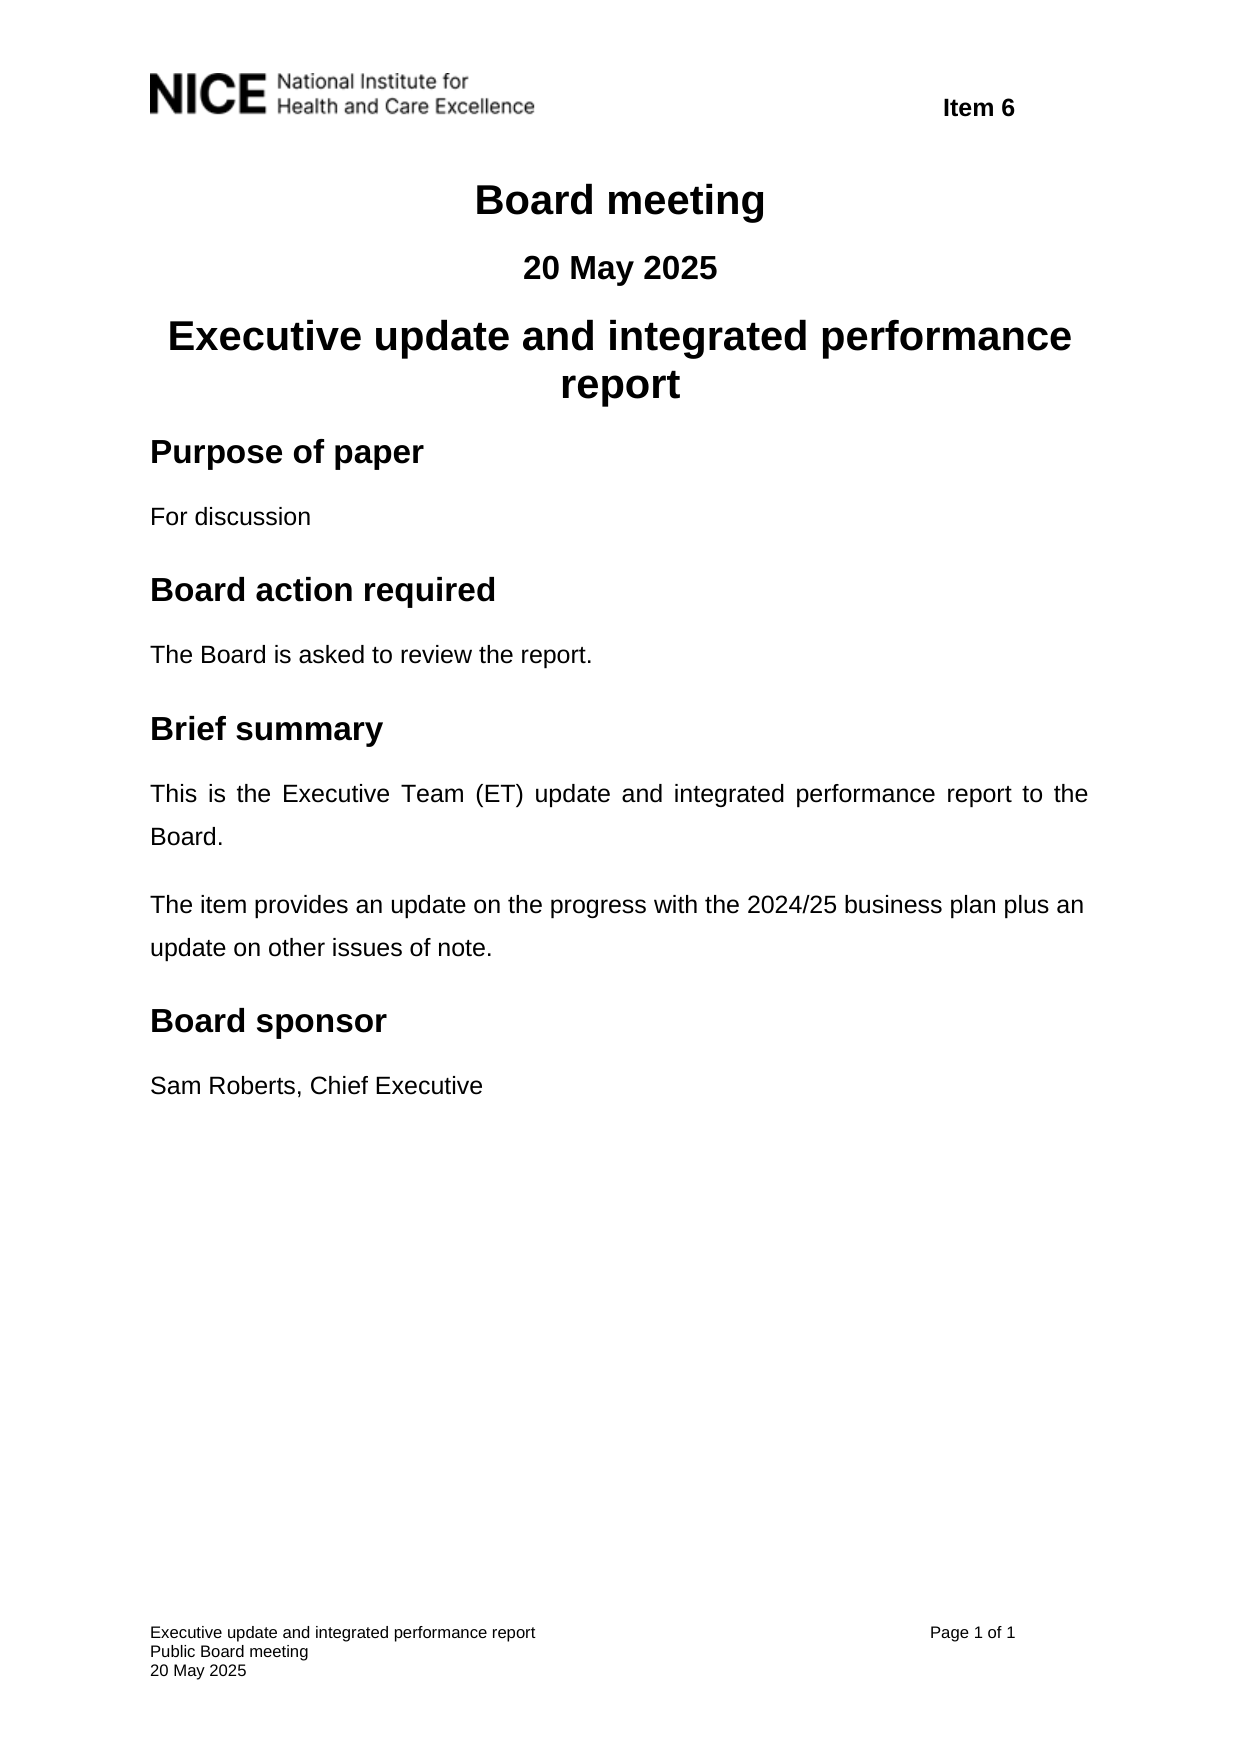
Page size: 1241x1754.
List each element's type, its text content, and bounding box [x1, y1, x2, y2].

text The item provides an update on the progress with the 2024/25 business plan plus an update on other issues of note. [150, 890, 1090, 962]
picture [150, 73, 536, 116]
text Sam Roberts, Chief Executive [150, 1071, 1090, 1100]
title Board meeting [150, 175, 1090, 223]
title 20 May 2025 [150, 248, 1090, 286]
text The Board is asked to review the report. [150, 641, 1090, 669]
title Executive update and integrated performance report [150, 311, 1090, 407]
subtitle Purpose of paper [150, 432, 1090, 471]
subtitle Brief summary [150, 709, 1090, 747]
text For discussion [150, 502, 1090, 531]
text This is the Executive Team (ET) update and integrated performance report to the Board. [150, 779, 1090, 851]
subtitle Board sponsor [150, 1001, 1090, 1040]
subtitle Board action required [150, 570, 1090, 609]
